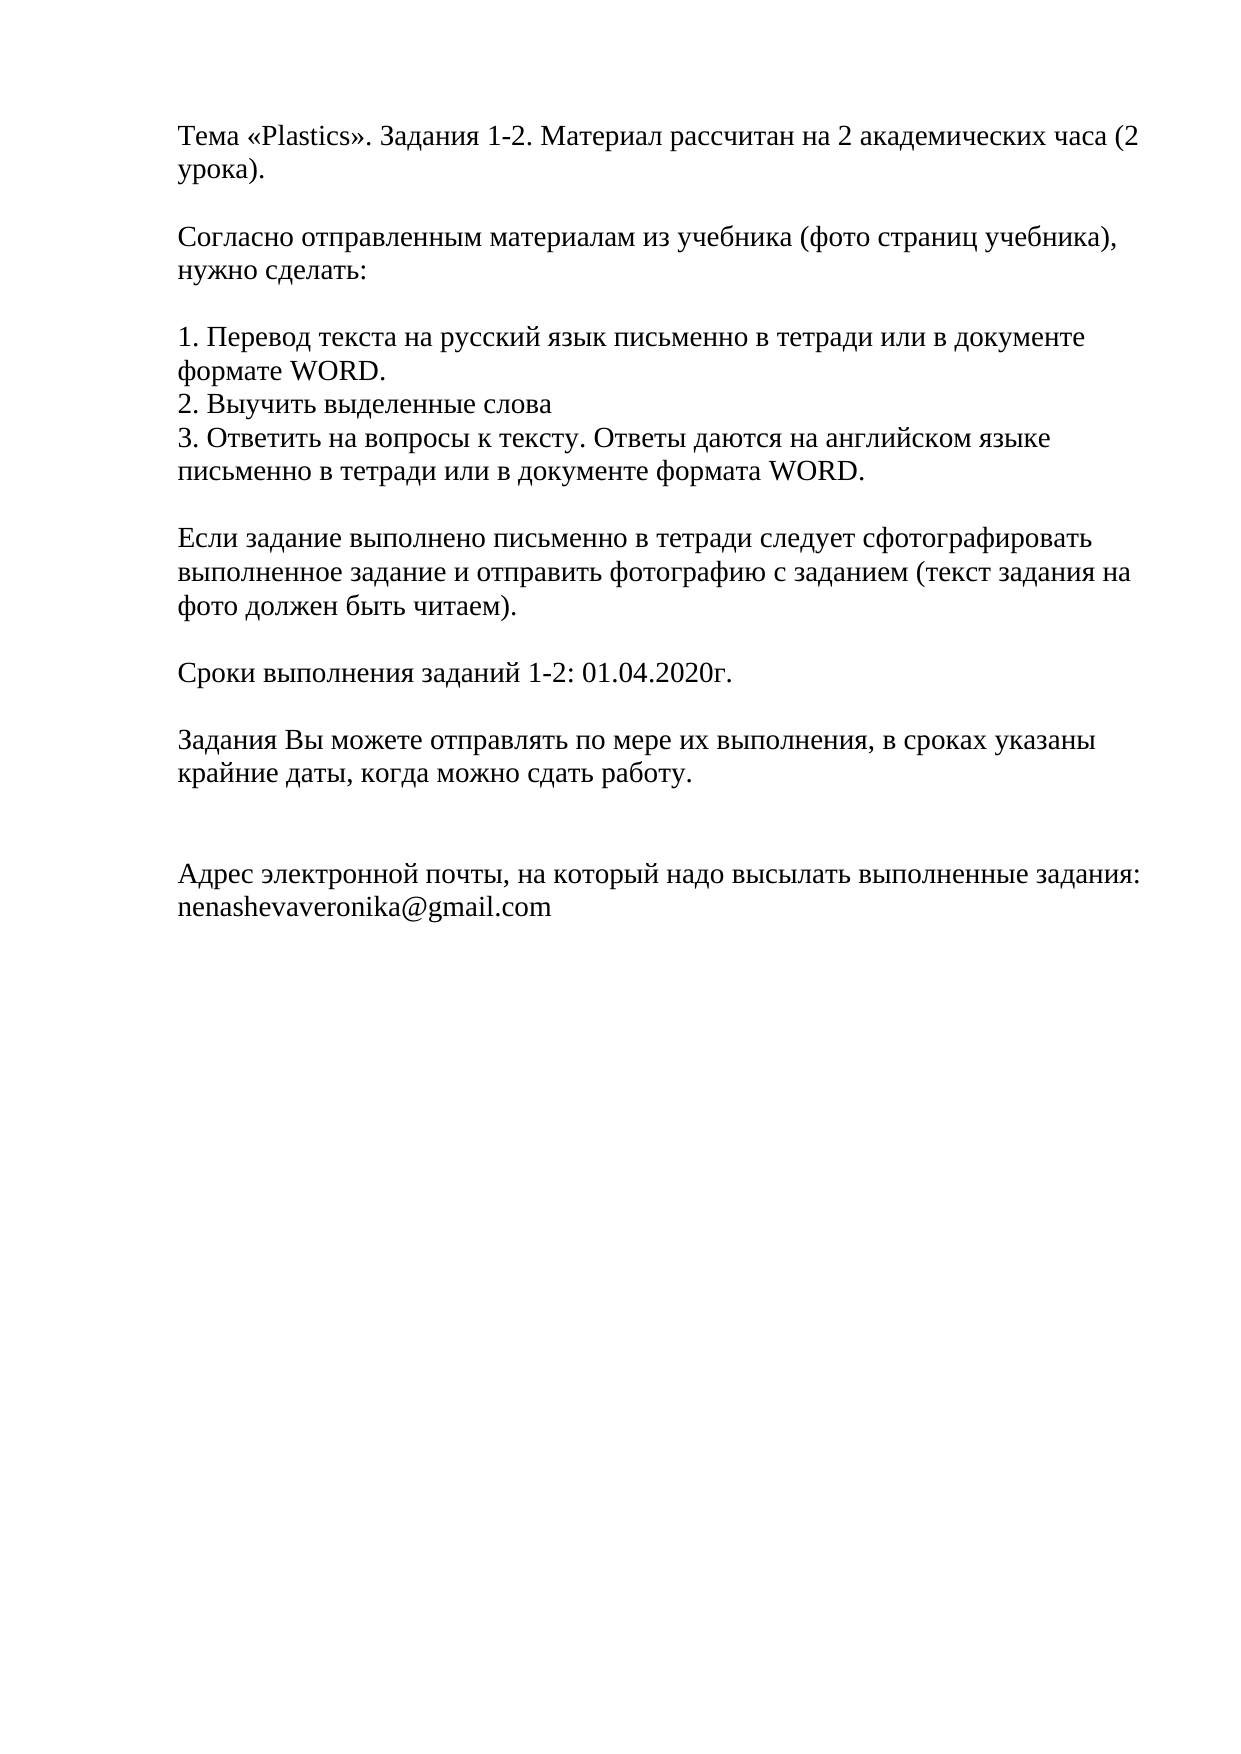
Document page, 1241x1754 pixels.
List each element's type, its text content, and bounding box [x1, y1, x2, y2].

text 1. Перевод текста на русский язык письменно в тетради или в документе формате WORD. [177, 319, 1152, 386]
text Адрес электронной почты, на который надо высылать выполненные задания: nenashevaveronika@gmail.com [177, 856, 1152, 923]
text 3. Ответить на вопросы к тексту. Ответы даются на английском языке письменно в тетради или в документе формата WORD. [177, 420, 1152, 487]
text Тема «Plastics». Задания 1-2. Материал рассчитан на 2 академических часа (2 урока). [177, 118, 1152, 185]
text Согласно отправленным материалам из учебника (фото страниц учебника), нужно сделать: [177, 219, 1152, 286]
text Сроки выполнения заданий 1-2: 01.04.2020г. [177, 655, 1152, 688]
text Если задание выполнено письменно в тетради следует сфотографировать выполненное задание и отправить фотографию с заданием (текст задания на фото должен быть читаем). [177, 521, 1152, 621]
text 2. Выучить выделенные слова [177, 386, 1152, 420]
text Задания Вы можете отправлять по мере их выполнения, в сроках указаны крайние даты, когда можно сдать работу. [177, 722, 1152, 789]
